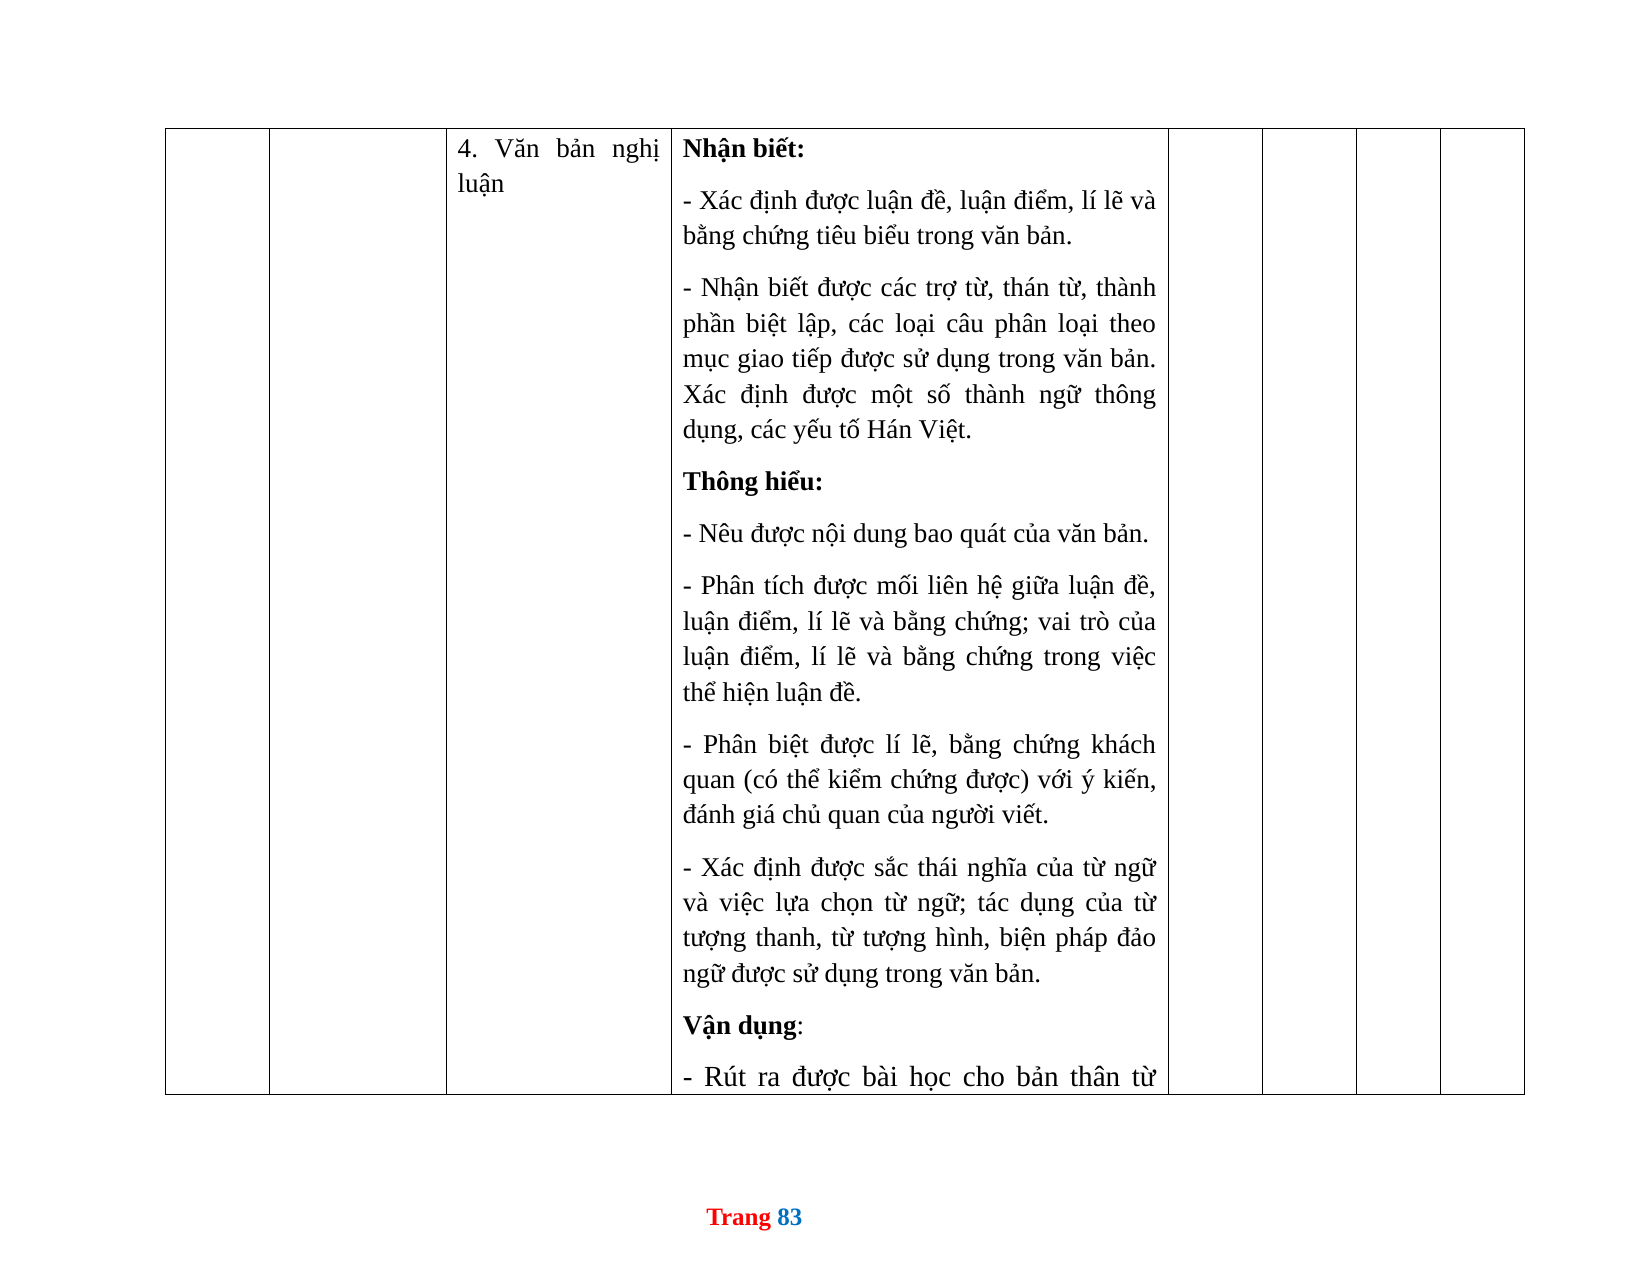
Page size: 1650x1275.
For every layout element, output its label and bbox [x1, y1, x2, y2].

table_cell [1169, 129, 1262, 1093]
table_cell [672, 129, 1168, 1093]
table_cell [1263, 129, 1356, 1093]
table_cell [447, 129, 671, 1093]
table_cell [1357, 129, 1440, 1093]
table_cell [1441, 129, 1524, 1093]
